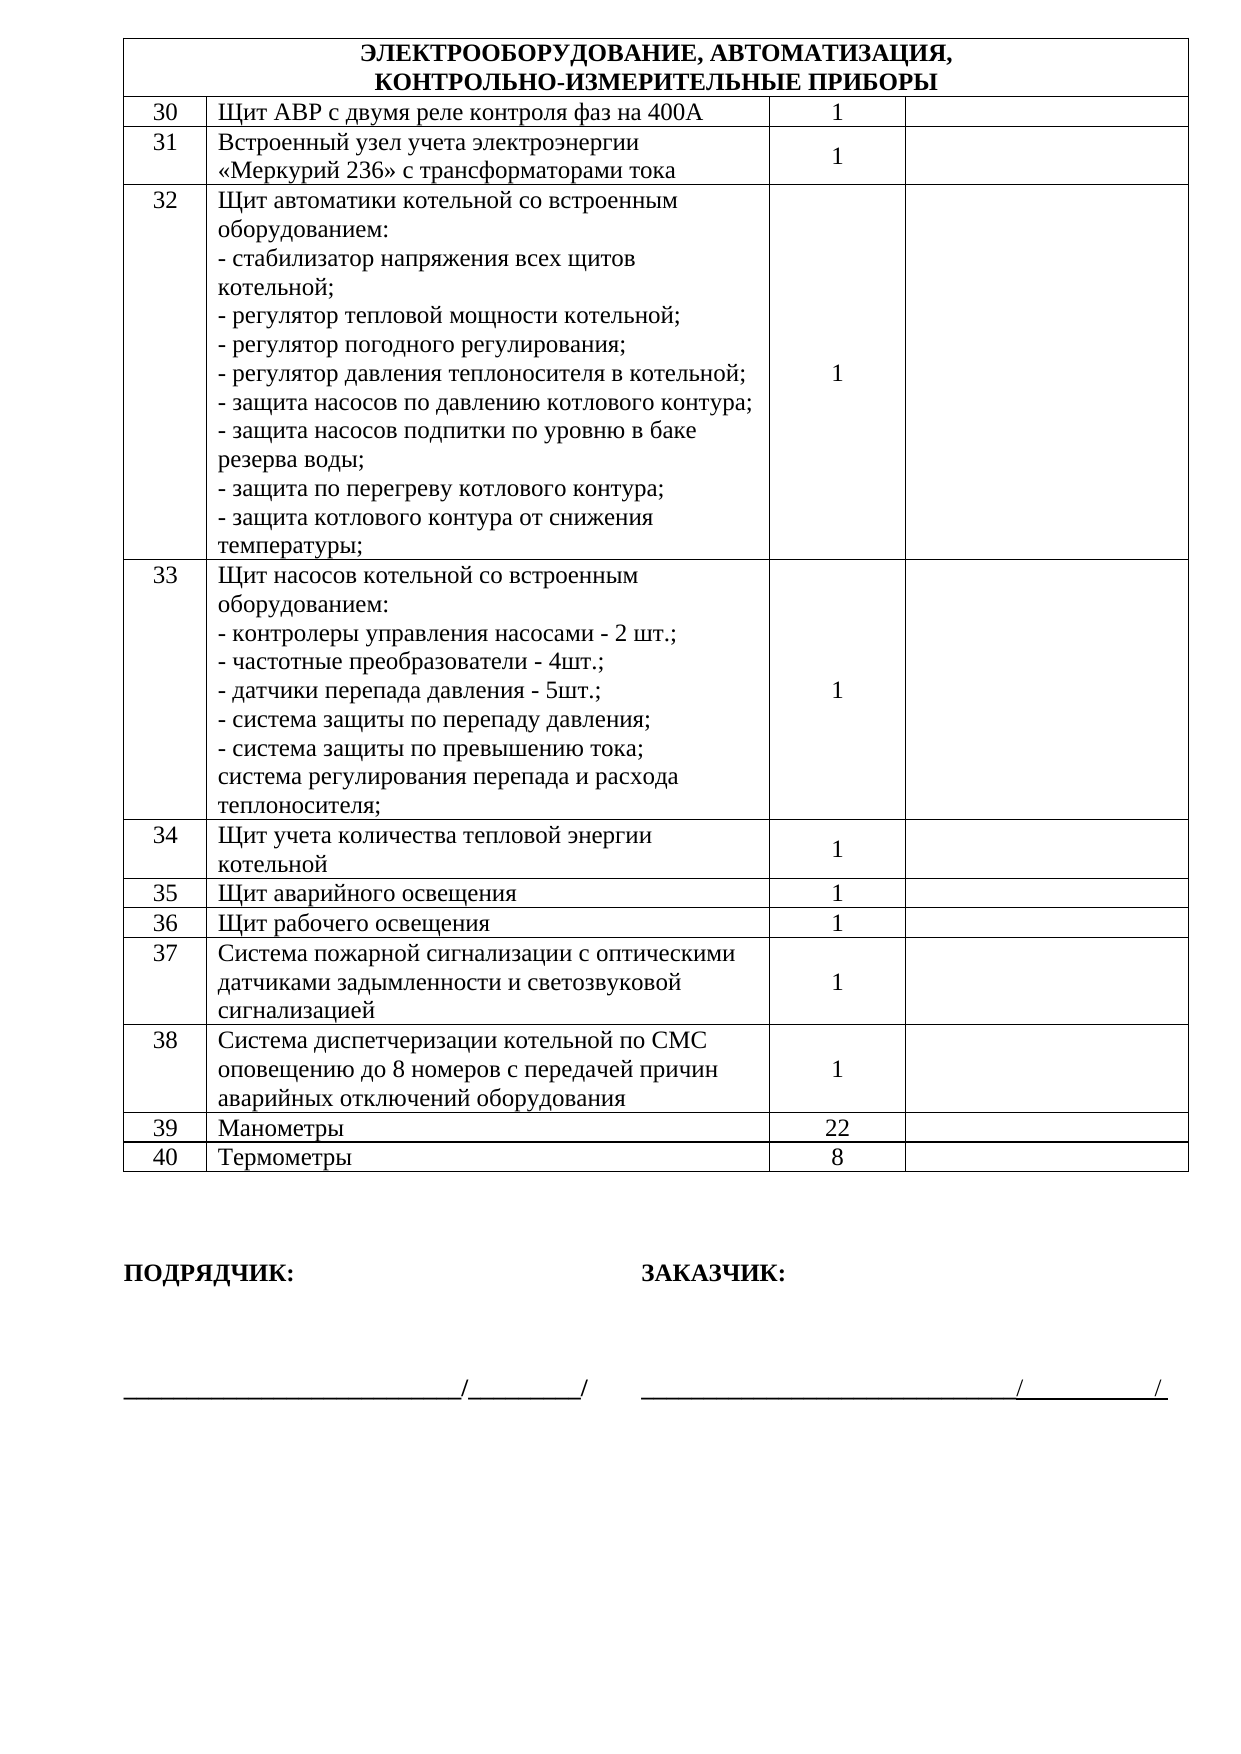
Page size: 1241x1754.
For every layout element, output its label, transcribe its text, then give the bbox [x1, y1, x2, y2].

table_cell 31 [124, 127, 206, 184]
table_cell [906, 1143, 1188, 1171]
table_cell 36 [124, 908, 206, 937]
table_cell [906, 908, 1188, 937]
table_cell Щит рабочего освещения [207, 908, 769, 937]
table_cell 22 [770, 1113, 905, 1141]
table_cell 1 [770, 97, 905, 126]
table_cell 34 [124, 820, 206, 877]
table_cell 1 [770, 127, 905, 184]
table_cell [906, 938, 1188, 1024]
table_header ЗАКАЗЧИК: ______________________________/ / [630, 1259, 1196, 1402]
table_cell 1 [770, 185, 905, 559]
table_cell 1 [770, 908, 905, 937]
table_cell 1 [770, 560, 905, 819]
table_cell 37 [124, 938, 206, 1024]
table_cell Щит автоматики котельной со встроенным оборудованием: - стабилизатор напряжения всех щитов котельной; - регулятор тепловой мощности котельной; - регулятор погодного регулирования; - регулятор давления теплоносителя в котельной; - защита насосов по давлению котлового контура; - защита насосов подпитки по уровню в баке резерва воды; - защита по перегреву котлового контура; - защита котлового контура от снижения температуры; [207, 185, 769, 559]
table_cell Система диспетчеризации котельной по СМС оповещению до 8 номеров с передачей причин аварийных отключений оборудования [207, 1025, 769, 1112]
table_cell 1 [770, 820, 905, 877]
table_cell [906, 820, 1188, 877]
table_cell [906, 185, 1188, 559]
table_cell Щит АВР с двумя реле контроля фаз на 400А [207, 97, 769, 126]
table_cell Щит насосов котельной со встроенным оборудованием: - контролеры управления насосами - 2 шт.; - частотные преобразователи - 4шт.; - датчики перепада давления - 5шт.; - система защиты по перепаду давления; - система защиты по превышению тока; система регулирования перепада и расхода теплоносителя; [207, 560, 769, 819]
table_cell 38 [124, 1025, 206, 1112]
table_cell [906, 560, 1188, 819]
table_cell 40 [124, 1143, 206, 1171]
table_cell Термометры [207, 1143, 769, 1171]
table_cell 1 [770, 938, 905, 1024]
table_cell 30 [124, 97, 206, 126]
table_cell Щит учета количества тепловой энергии котельной [207, 820, 769, 877]
table_header ПОДРЯДЧИК: ___________________________/_________/ [113, 1259, 630, 1402]
table_cell 39 [124, 1113, 206, 1141]
table_cell [906, 97, 1188, 126]
table_cell 32 [124, 185, 206, 559]
table_cell 1 [770, 1025, 905, 1112]
table_cell 1 [770, 879, 905, 907]
table_cell ЭЛЕКТРООБОРУДОВАНИЕ, АВТОМАТИЗАЦИЯ, КОНТРОЛЬНО-ИЗМЕРИТЕЛЬНЫЕ ПРИБОРЫ [124, 39, 1188, 96]
table_cell [906, 879, 1188, 907]
table_cell Щит аварийного освещения [207, 879, 769, 907]
table_cell 33 [124, 560, 206, 819]
table_cell 35 [124, 879, 206, 907]
table_cell Встроенный узел учета электроэнергии «Меркурий 236» с трансформаторами тока [207, 127, 769, 184]
table_cell Система пожарной сигнализации с оптическими датчиками задымленности и светозвуковой сигнализацией [207, 938, 769, 1024]
table_cell Манометры [207, 1113, 769, 1141]
table_cell [906, 1113, 1188, 1141]
table_cell [906, 127, 1188, 184]
table_cell [906, 1025, 1188, 1112]
table_cell 8 [770, 1143, 905, 1171]
